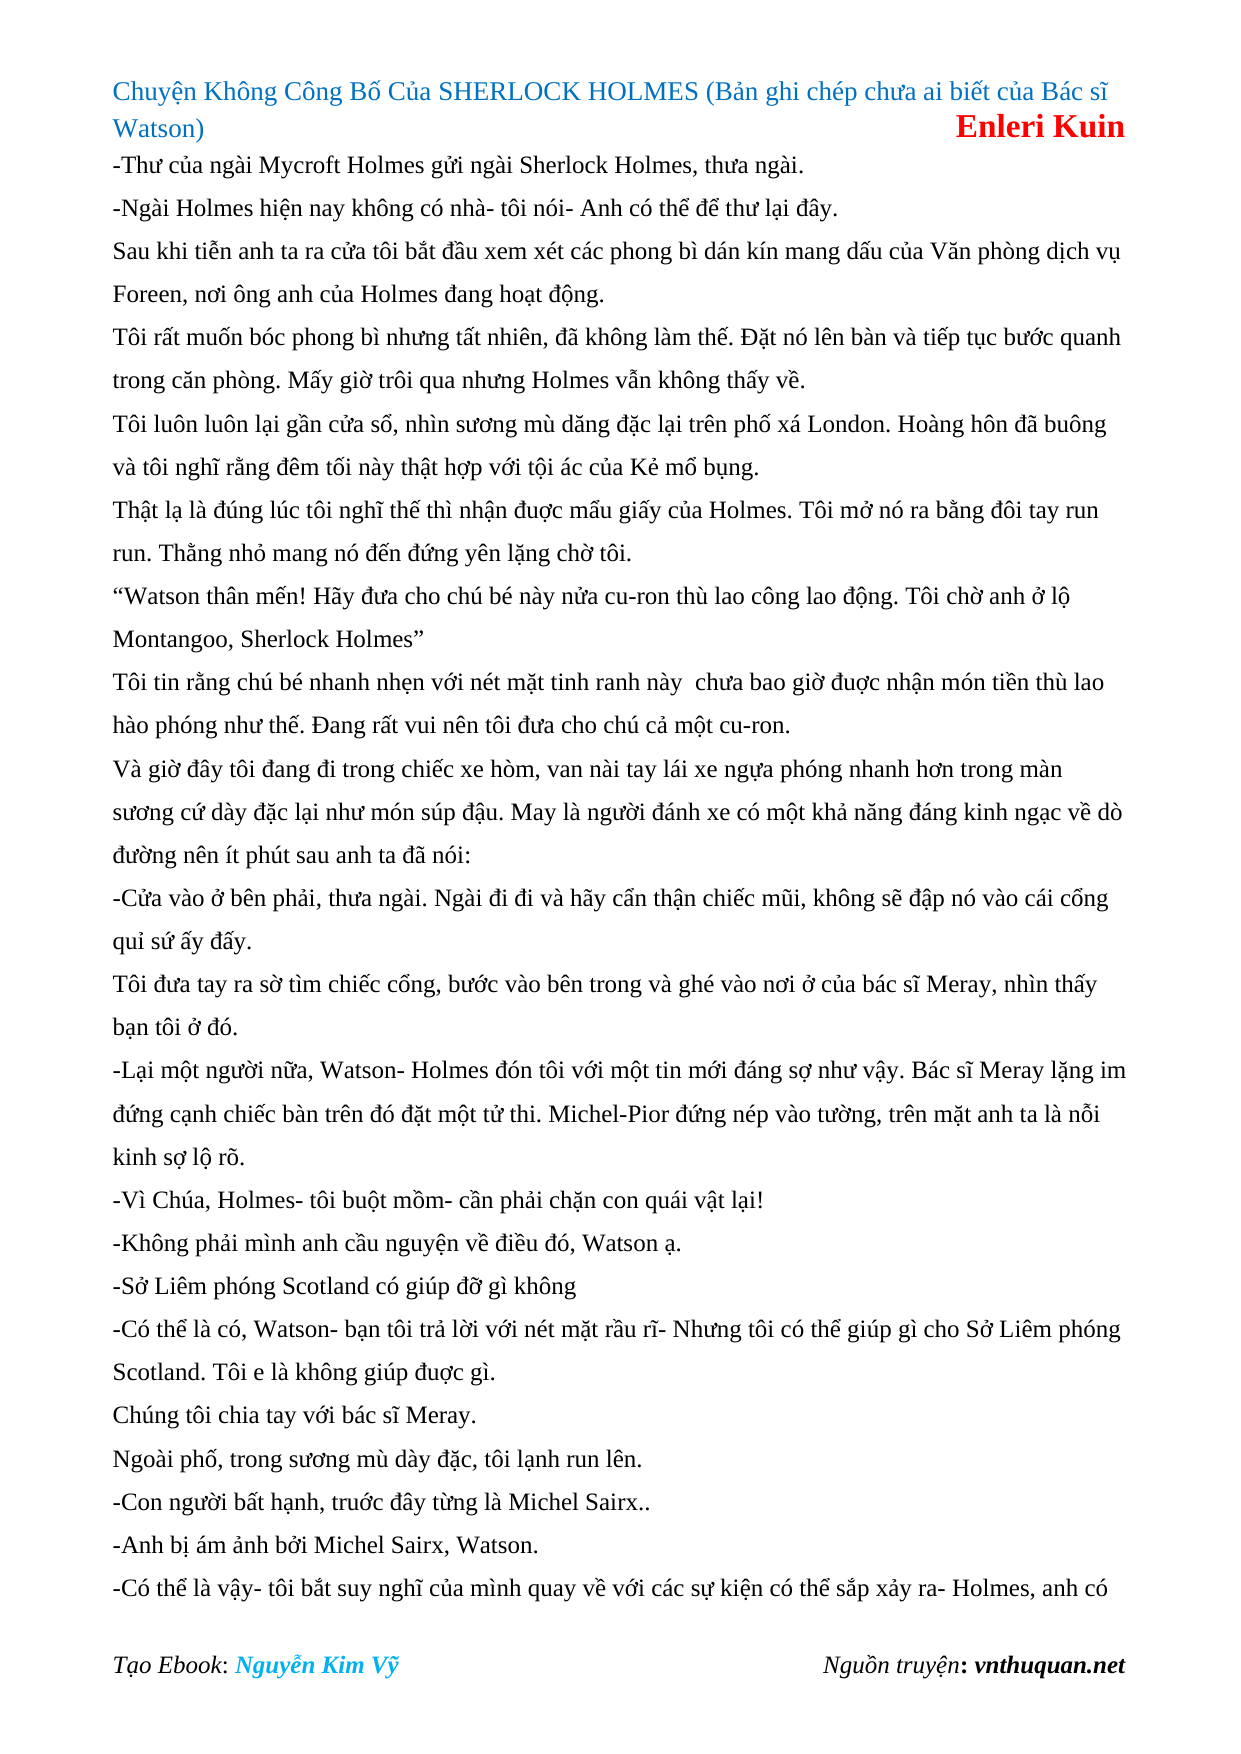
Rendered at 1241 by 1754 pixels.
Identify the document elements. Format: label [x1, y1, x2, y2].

text [112, 150, 1128, 1602]
